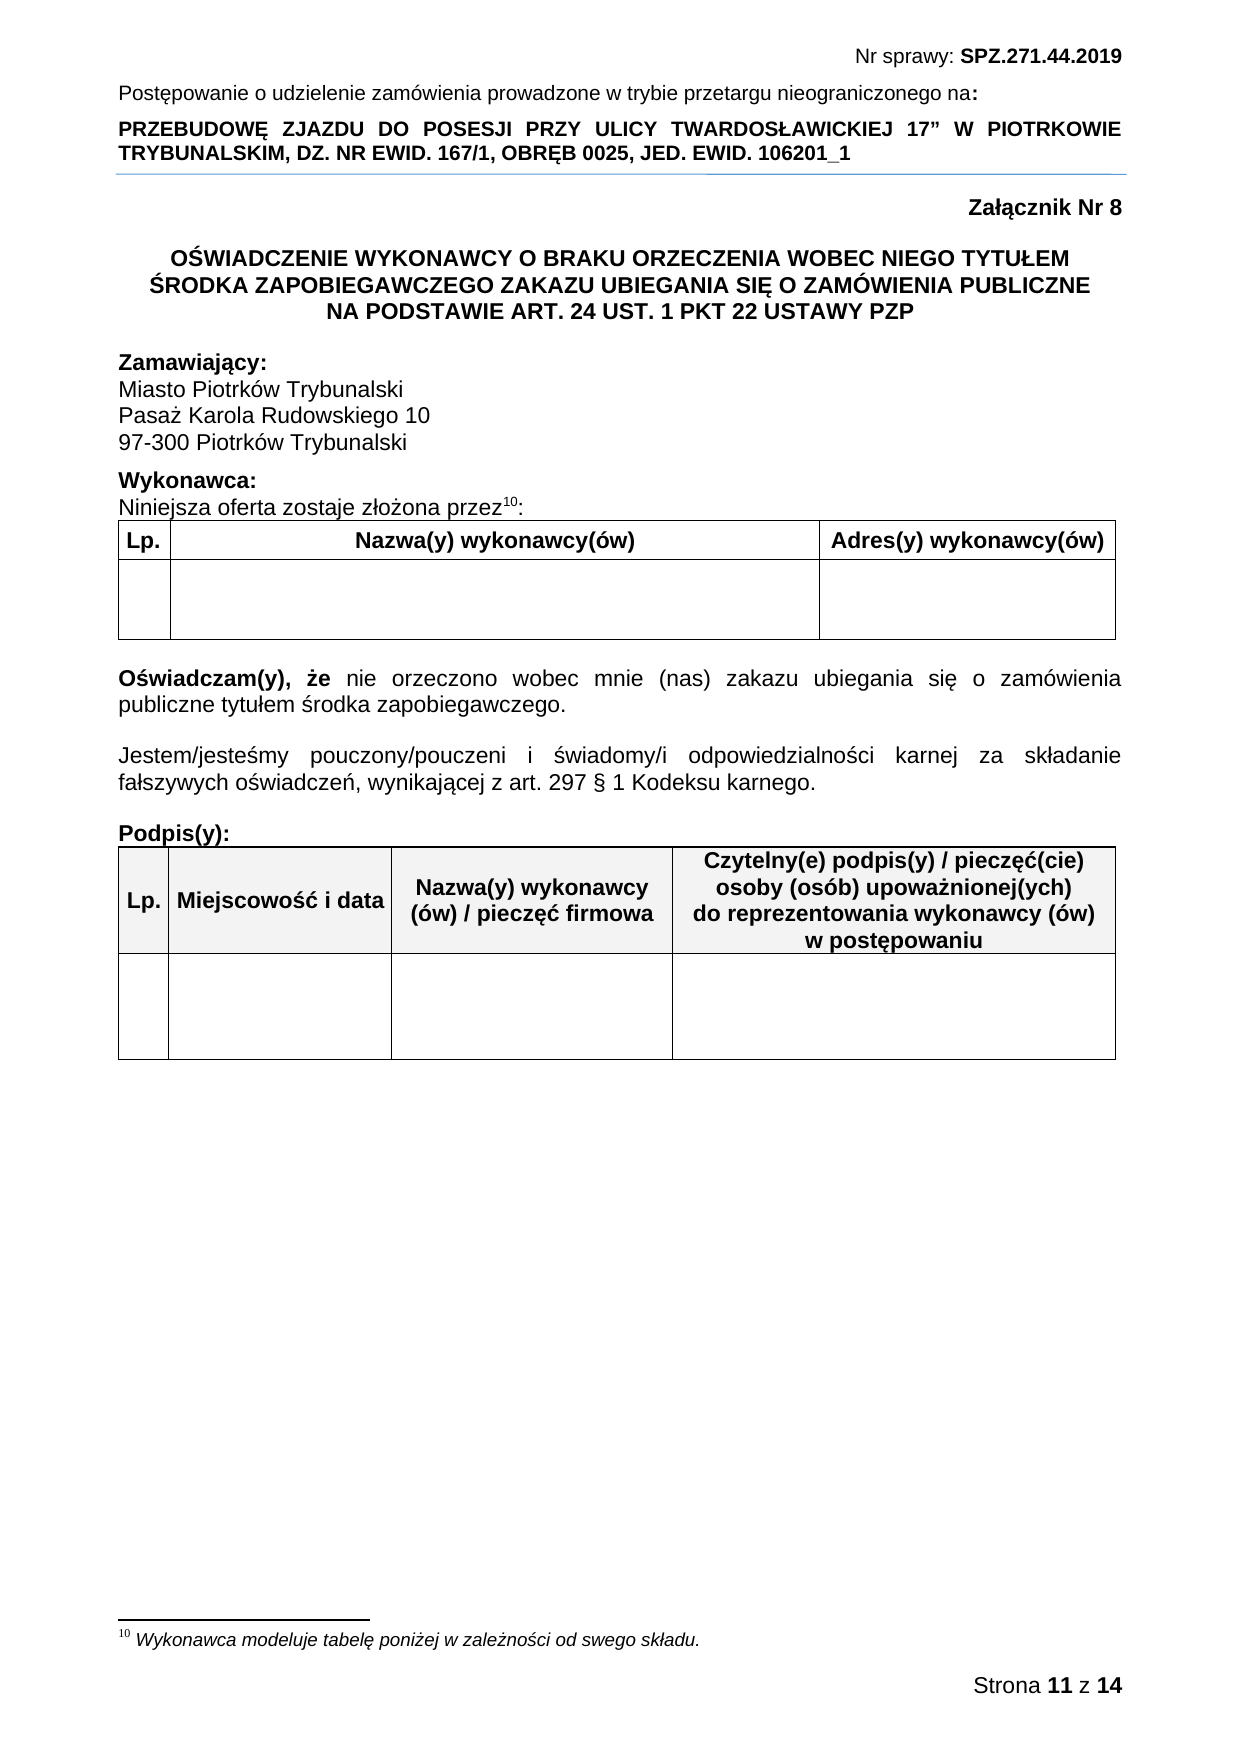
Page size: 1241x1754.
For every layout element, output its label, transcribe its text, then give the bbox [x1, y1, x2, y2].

text Podpis(y): [118, 820, 1122, 846]
table_header Nazwa(y) wykonawcy(ów) [171, 521, 819, 558]
text OŚWIADCZENIE WYKONAWCY O BRAKU ORZECZENIA WOBEC NIEGO TYTUŁEM ŚRODKA ZAPOBIEGAWCZEGO ZAKAZU UBIEGANIA SIĘ O ZAMÓWIENIA PUBLICZNE NA PODSTAWIE ART. 24 UST. 1 PKT 22 USTAWY PZP [118, 245, 1122, 324]
table_cell [392, 954, 672, 1059]
table_header Lp. [119, 848, 168, 953]
text Oświadczam(y), że nie orzeczono wobec mnie (nas) zakazu ubiegania się o zamówienia publiczne tytułem środka zapobiegawczego. [118, 665, 1122, 717]
text Załącznik Nr 8 [118, 194, 1122, 220]
text Zamawiający: [118, 349, 1122, 376]
table_header Miejscowość i data [169, 848, 391, 953]
table_header Nazwa(y) wykonawcy (ów) / pieczęć firmowa [392, 848, 672, 953]
text Miasto Piotrków Trybunalski Pasaż Karola Rudowskiego 10 97-300 Piotrków Trybunalski [118, 376, 1122, 455]
table_cell [169, 954, 391, 1059]
table_header Lp. [119, 521, 170, 558]
table_header Czytelny(e) podpis(y) / pieczęć(cie) osoby (osób) upoważnionej(ych) do reprezentowania wykonawcy (ów) w postępowaniu [673, 848, 1115, 953]
table_cell [171, 560, 819, 639]
text Niniejsza oferta zostaje złożona przez: [118, 494, 1122, 520]
table_cell [119, 954, 168, 1059]
table_cell [119, 560, 170, 639]
text Wykonawca: [118, 467, 1122, 494]
table_header Adres(y) wykonawcy(ów) [820, 521, 1115, 558]
table_cell [673, 954, 1115, 1059]
text Jestem/jesteśmy pouczony/pouczeni i świadomy/i odpowiedzialności karnej za składanie fałszywych oświadczeń, wynikającej z art. 297 § 1 Kodeksu karnego. [118, 742, 1122, 795]
table_cell [820, 560, 1115, 639]
